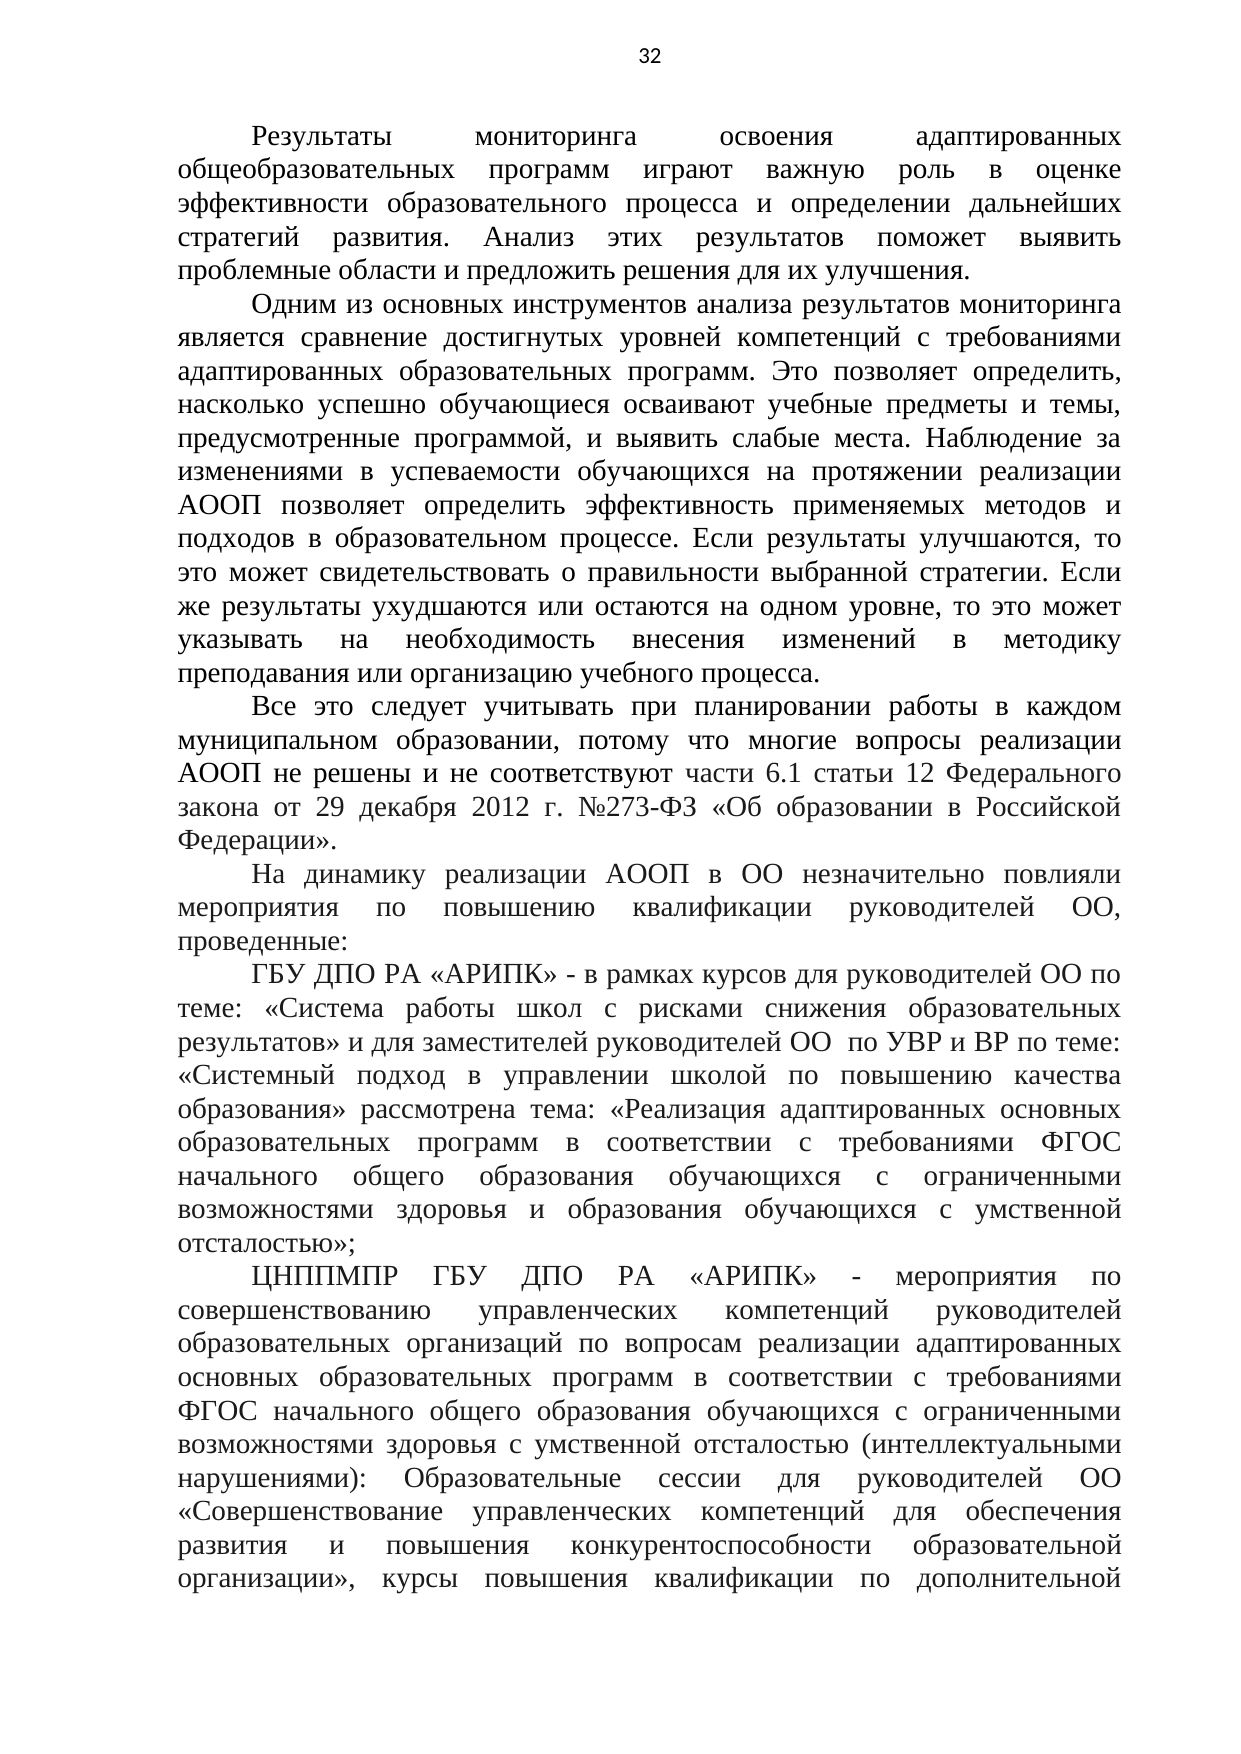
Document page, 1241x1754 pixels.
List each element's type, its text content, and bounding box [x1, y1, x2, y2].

text ГБУ ДПО РА «АРИПК» - в рамках курсов для руководителей ОО по теме: «Система работы школ с рисками снижения образовательных результатов» и для заместителей руководителей ОО по УВР и ВР по теме: «Системный подход в управлении школой по повышению качества образования» рассмотрена тема: «Реализация адаптированных основных образовательных программ в соответствии с требованиями ФГОС начального общего образования обучающихся с ограниченными возможностями здоровья и образования обучающихся с умственной отсталостью»; [177, 957, 1122, 1258]
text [177, 1258, 1122, 1594]
text Результаты мониторинга освоения адаптированных общеобразовательных программ играют важную роль в оценке эффективности образовательного процесса и определении дальнейших стратегий развития. Анализ этих результатов поможет выявить проблемные области и предложить решения для их улучшения. [177, 118, 1122, 286]
text Одним из основных инструментов анализа результатов мониторинга является сравнение достигнутых уровней компетенций с требованиями адаптированных образовательных программ. Это позволяет определить, насколько успешно обучающиеся осваивают учебные предметы и темы, предусмотренные программой, и выявить слабые места. Наблюдение за изменениями в успеваемости обучающихся на протяжении реализации АООП позволяет определить эффективность применяемых методов и подходов в образовательном процессе. Если результаты улучшаются, то это может свидетельствовать о правильности выбранной стратегии. Если же результаты ухудшаются или остаются на одном уровне, то это может указывать на необходимость внесения изменений в методику преподавания или организацию учебного процесса. [177, 286, 1122, 688]
text Все это следует учитывать при планировании работы в каждом муниципальном образовании, потому что многие вопросы реализации АООП не решены и не соответствуют части 6.1 статьи 12 Федерального закона от 29 декабря 2012 г. №273-ФЗ «Об образовании в Российской Федерации». [177, 688, 1122, 856]
text На динамику реализации АООП в ОО незначительно повлияли мероприятия по повышению квалификации руководителей ОО, проведенные: [177, 856, 1122, 957]
